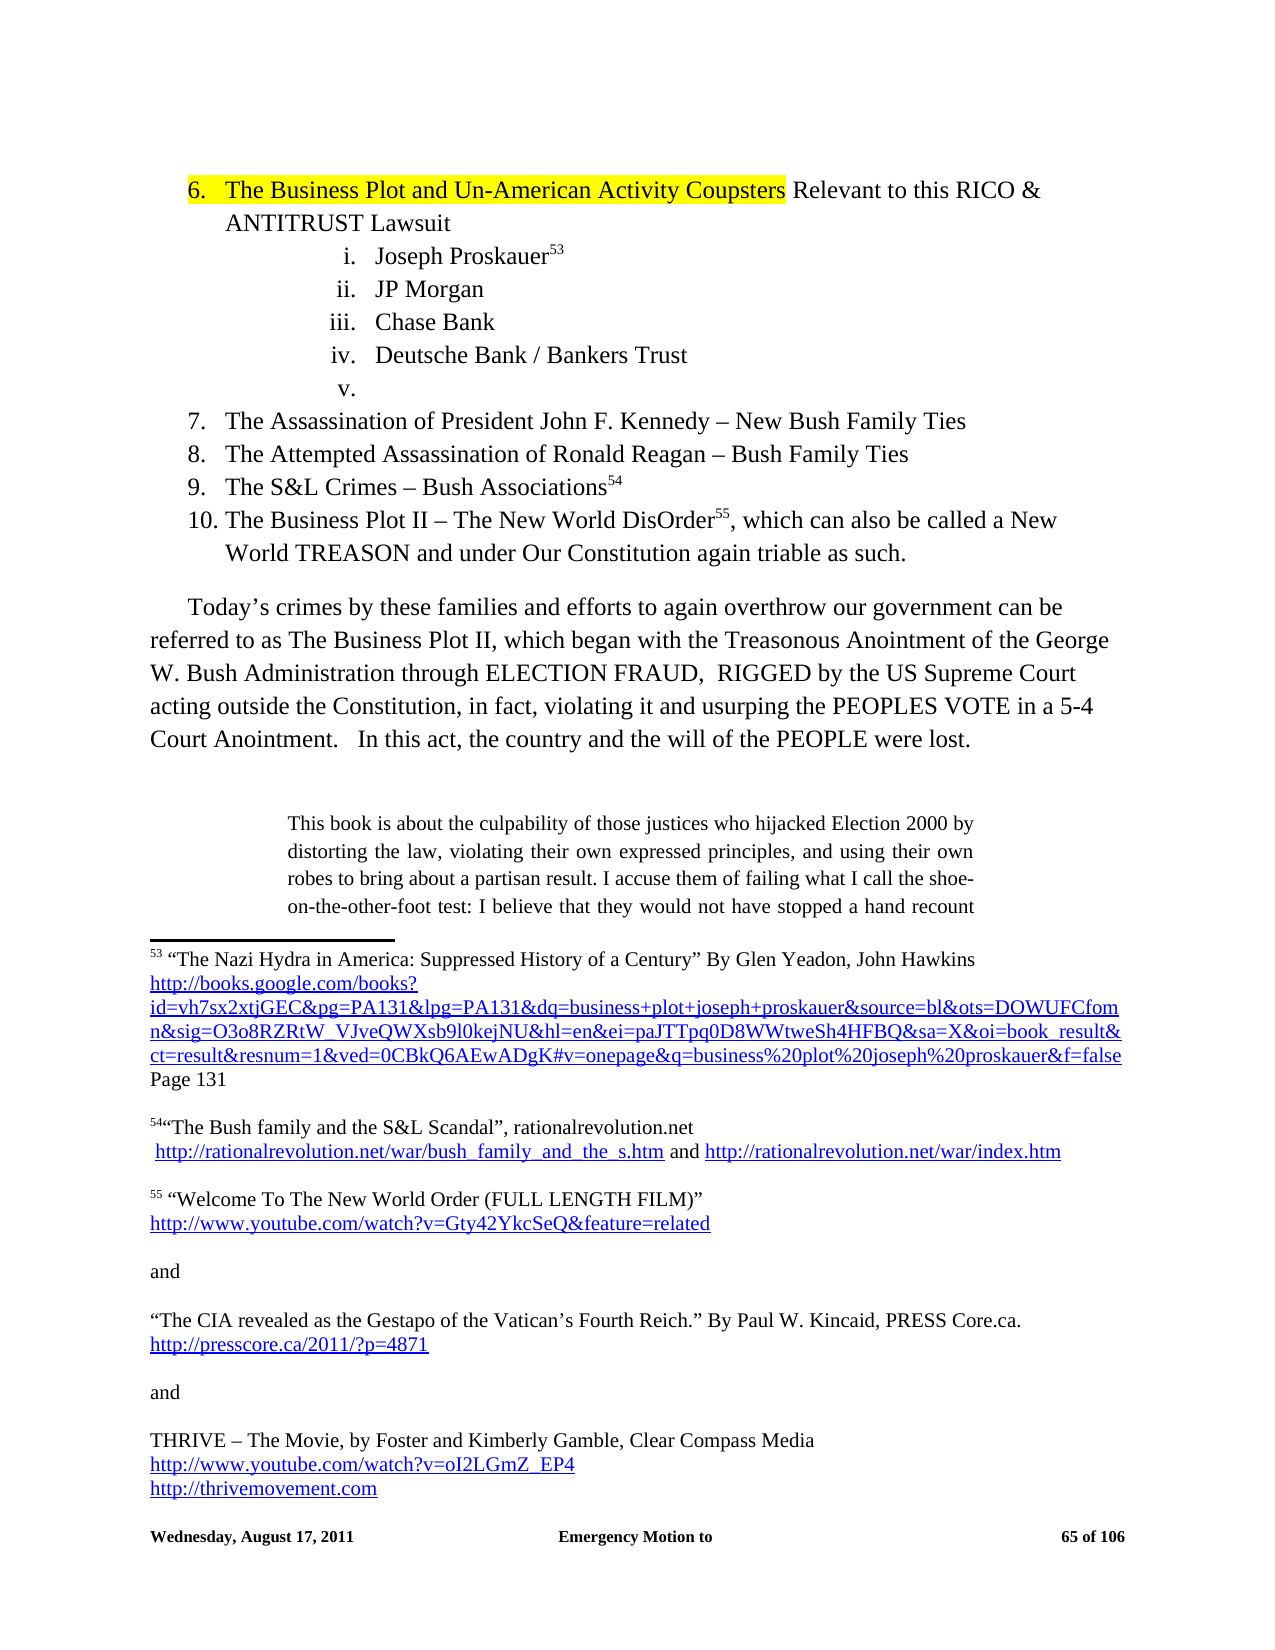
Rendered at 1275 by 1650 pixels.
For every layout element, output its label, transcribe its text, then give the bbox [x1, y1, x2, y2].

list Joseph Proskauer [356, 241, 1125, 270]
list Deutsche Bank / Bankers Trust [356, 340, 1125, 369]
list JP Morgan [356, 274, 1125, 303]
list The S&L Crimes – Bush Associations [187, 472, 1125, 501]
list The Assassination of President John F. Kennedy – New Bush Family Ties [187, 406, 1125, 435]
list The Business Plot II – The New World DisOrder, which can also be called a New World TREASON and under Our Constitution again triable as such. [187, 505, 1125, 567]
text Today’s crimes by these families and efforts to again overthrow our government can be referred to as The Business Plot II, which began with the Treasonous Anointment of the George W. Bush Administration through ELECTION FRAUD, RIGGED by the US Supreme Court acting outside the Constitution, in fact, violating it and usurping the PEOPLES VOTE in a 5-4 Court Anointment. In this act, the country and the will of the PEOPLE were lost. [150, 592, 1125, 753]
list The Attempted Assassination of Ronald Reagan – Bush Family Ties [187, 439, 1125, 468]
list This book is about the culpability of those justices who hijacked Election 2000 by distorting the law, violating their own expressed principles, and using their own robes to bring about a partisan result. I accuse them of failing what I call the shoe-on-the-other-foot test: I believe that they would not have stopped a hand recount if George W. Bush had been seeking it. This is an extremely serious charge, because deciding a case on the basis of the identity of the litigants is a fundamental violation of the judicial oath, to “administer justice without respect to persons”…In this book, I marshal the evidence in support of this charge… [287, 811, 975, 918]
list The Business Plot and Un-American Activity Coupsters Relevant to this RICO & ANTITRUST Lawsuit [187, 175, 1125, 237]
list Chase Bank [356, 307, 1125, 336]
